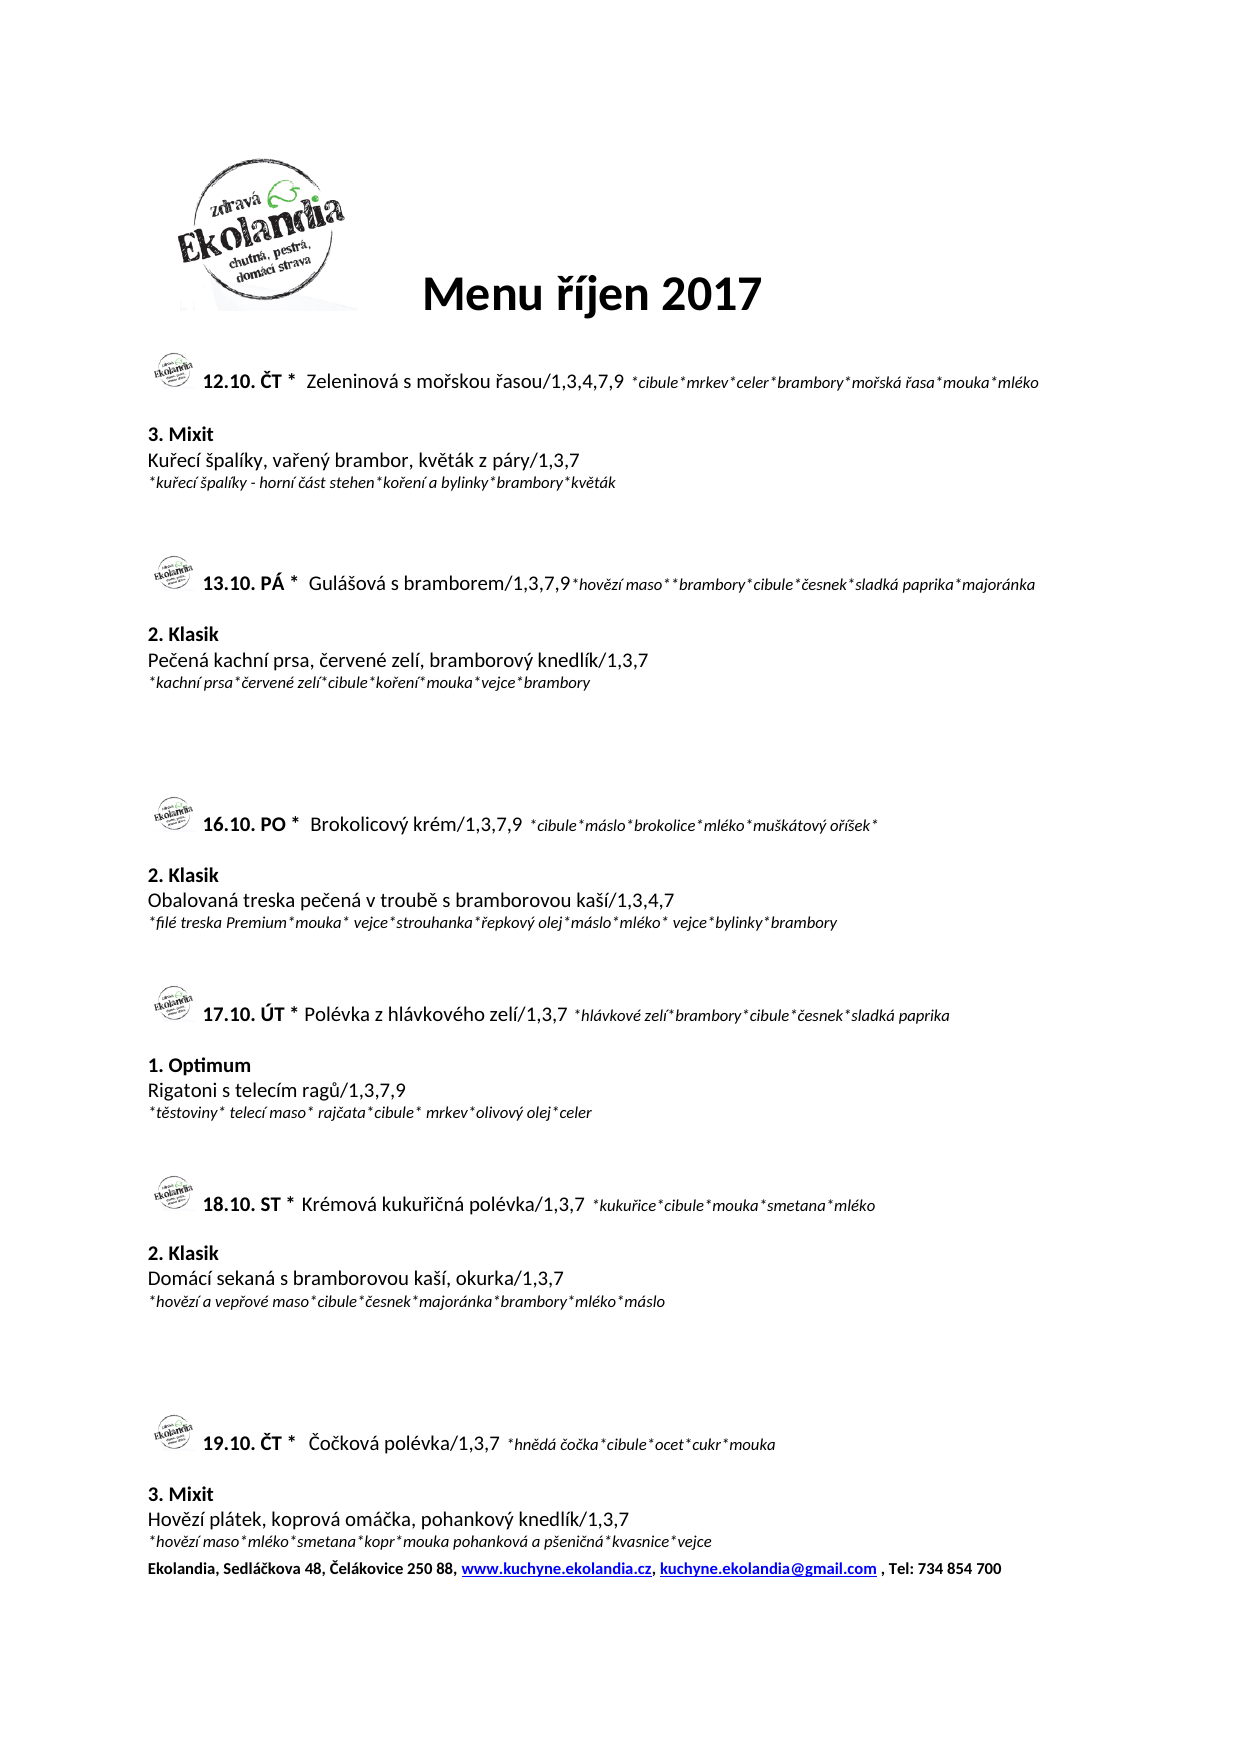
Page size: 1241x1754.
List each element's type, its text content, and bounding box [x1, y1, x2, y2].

text 18.10. ST * Krémová kukuřičná polévka/1,3,7 *kukuřice*cibule*mouka*smetana*mléko [148, 1174, 1093, 1216]
text *filé treska Premium*mouka* vejce*strouhanka*řepkový olej*máslo*mléko* vejce*bylinky*brambory [148, 913, 1093, 933]
text 12.10. ČT * Zeleninová s mořskou řasou/1,3,4,7,9 *cibule*mrkev*celer*brambory*mořská řasa*mouka*mléko [148, 351, 1093, 393]
text Domácí sekaná s bramborovou kaší, okurka/1,3,7 [148, 1266, 1093, 1291]
picture [147, 794, 203, 832]
text Pečená kachní prsa, červené zelí, bramborový knedlík/1,3,7 [148, 647, 1093, 672]
text 3. Mixit [148, 421, 1093, 447]
text 2. Klasik [148, 862, 1093, 887]
text *těstoviny* telecí maso* rajčata*cibule* mrkev*olivový olej*celer [148, 1103, 1093, 1123]
text 1. Optimum [148, 1052, 1093, 1077]
picture [147, 983, 203, 1022]
text 16.10. PO * Brokolicový krém/1,3,7,9 *cibule*máslo*brokolice*mléko*muškátový oříšek* [148, 794, 1093, 837]
picture [147, 351, 203, 389]
text 2. Klasik [148, 1240, 1093, 1266]
text *kuřecí špalíky - horní část stehen*koření a bylinky*brambory*květák [148, 472, 1093, 493]
picture [147, 1173, 203, 1211]
text 3. Mixit Hovězí plátek, koprová omáčka, pohankový knedlík/1,3,7 [148, 1481, 1093, 1532]
text Rigatoni s telecím ragů/1,3,7,9 [148, 1077, 1093, 1103]
text 2. Klasik [148, 621, 1093, 647]
text *hovězí a vepřové maso*cibule*česnek*majoránka*brambory*mléko*máslo [148, 1291, 1093, 1311]
text 19.10. ČT * Čočková polévka/1,3,7 *hnědá čočka*cibule*ocet*cukr*mouka [148, 1413, 1093, 1455]
text *hovězí maso*mléko*smetana*kopr*mouka pohanková a pšeničná*kvasnice*vejce [148, 1532, 1093, 1552]
picture [147, 553, 203, 591]
text Obalovaná treska pečená v troubě s bramborovou kaší/1,3,4,7 [148, 887, 1093, 913]
text 17.10. ÚT * Polévka z hlávkového zelí/1,3,7 *hlávkové zelí*brambory*cibule*česnek*sladká paprika [148, 984, 1093, 1026]
text Kuřecí špalíky, vařený brambor, květák z páry/1,3,7 [148, 447, 1093, 472]
picture [147, 147, 389, 311]
text 13.10. PÁ * Gulášová s bramborem/1,3,7,9*hovězí maso**brambory*cibule*česnek*sladká paprika*majoránka [148, 553, 1093, 596]
text *kachní prsa*červené zelí*cibule*koření*mouka*vejce*brambory [148, 672, 1093, 692]
picture [147, 1412, 203, 1451]
